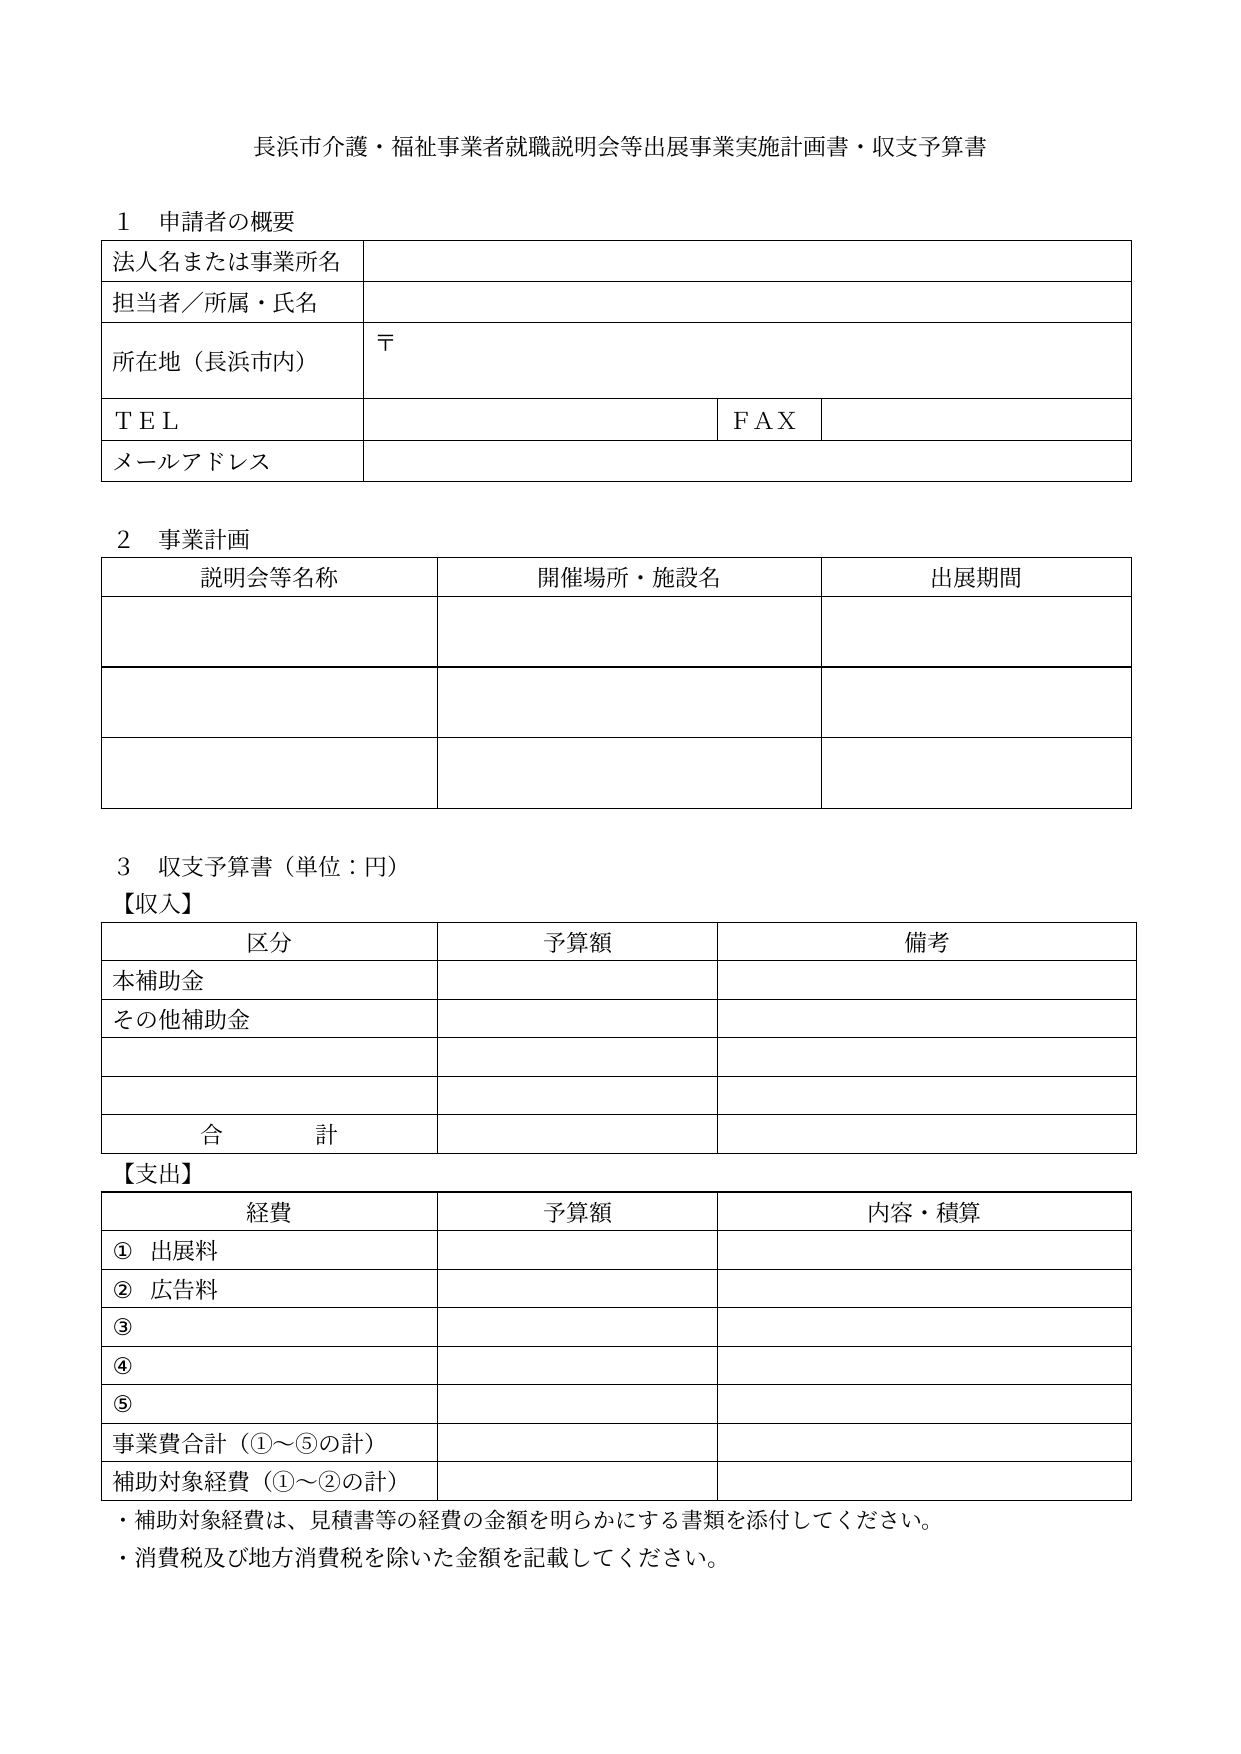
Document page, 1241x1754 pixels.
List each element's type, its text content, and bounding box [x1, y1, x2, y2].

table_cell [822, 738, 1131, 808]
table_cell [102, 668, 437, 737]
table_cell [438, 1308, 717, 1346]
table_cell 広告料 [102, 1270, 437, 1307]
table_cell [438, 668, 821, 737]
table_header 出展期間 [822, 558, 1131, 596]
text 【収入】 [112, 884, 1128, 922]
table_cell [822, 399, 1131, 439]
table_header 経費 [102, 1193, 437, 1230]
table_cell [718, 1424, 1131, 1461]
table_cell [822, 668, 1131, 737]
table_header 説明会等名称 [102, 558, 437, 596]
table_cell [102, 1308, 437, 1346]
table_cell [438, 1270, 717, 1307]
text 【支出】 [112, 1154, 1128, 1191]
table_cell [718, 1308, 1131, 1346]
table_cell [364, 399, 717, 439]
table_cell 事業費合計（①～⑤の計） [102, 1424, 437, 1461]
table_cell [102, 1077, 437, 1114]
table_cell [102, 597, 437, 666]
table_cell 所在地（長浜市内） [102, 323, 363, 398]
table_cell [438, 1038, 717, 1076]
table_cell [718, 1385, 1131, 1423]
table_cell メールアドレス [102, 441, 363, 481]
table_cell [718, 1077, 1136, 1114]
table_cell [438, 1115, 717, 1153]
table_cell [438, 1231, 717, 1268]
table_cell [438, 1462, 717, 1500]
table_header 区分 [102, 923, 437, 960]
table_cell [102, 1385, 437, 1423]
table_cell ＴＥＬ [102, 399, 363, 439]
table_header 予算額 [438, 1193, 717, 1230]
table_cell 〒 [364, 323, 1131, 398]
table_header 開催場所・施設名 [438, 558, 821, 596]
table_cell [102, 1038, 437, 1076]
table_header 法人名または事業所名 [102, 241, 363, 281]
table_header 内容・積算 [718, 1193, 1131, 1230]
table_cell [438, 1077, 717, 1114]
table_cell [438, 1385, 717, 1423]
table_cell 担当者／所属・氏名 [102, 282, 363, 322]
text １ 申請者の概要 [112, 202, 1128, 239]
table_header 備考 [718, 923, 1136, 960]
table_cell ＦＡＸ [718, 399, 821, 439]
table_cell [718, 1000, 1136, 1037]
table_header 予算額 [438, 923, 717, 960]
table_cell [438, 597, 821, 666]
text ２ 事業計画 [112, 519, 1128, 557]
table_cell [822, 597, 1131, 666]
table_header [364, 241, 1131, 281]
text ・消費税及び地方消費税を除いた金額を記載してください。 [112, 1538, 1128, 1576]
table_cell [364, 441, 1131, 481]
table_cell [438, 1000, 717, 1037]
table_cell 合 計 [102, 1115, 437, 1153]
table_cell [438, 738, 821, 808]
table_cell 補助対象経費（①～②の計） [102, 1462, 437, 1500]
table_cell [102, 1347, 437, 1384]
table_cell 本補助金 [102, 961, 437, 999]
table_cell [718, 1115, 1136, 1153]
table_cell [718, 1462, 1131, 1500]
text 長浜市介護・福祉事業者就職説明会等出展事業実施計画書・収支予算書 [112, 127, 1128, 164]
table_cell [438, 961, 717, 999]
text ・補助対象経費は、見積書等の経費の金額を明らかにする書類を添付してください。 [112, 1501, 1128, 1538]
table_cell [718, 961, 1136, 999]
table_cell その他補助金 [102, 1000, 437, 1037]
table_cell [718, 1347, 1131, 1384]
table_cell [718, 1038, 1136, 1076]
table_cell [438, 1347, 717, 1384]
text ３ 収支予算書（単位：円） [112, 847, 1128, 884]
table_cell [718, 1231, 1131, 1268]
table_cell 出展料 [102, 1231, 437, 1268]
table_cell [718, 1270, 1131, 1307]
table_cell [364, 282, 1131, 322]
table_cell [102, 738, 437, 808]
table_cell [438, 1424, 717, 1461]
